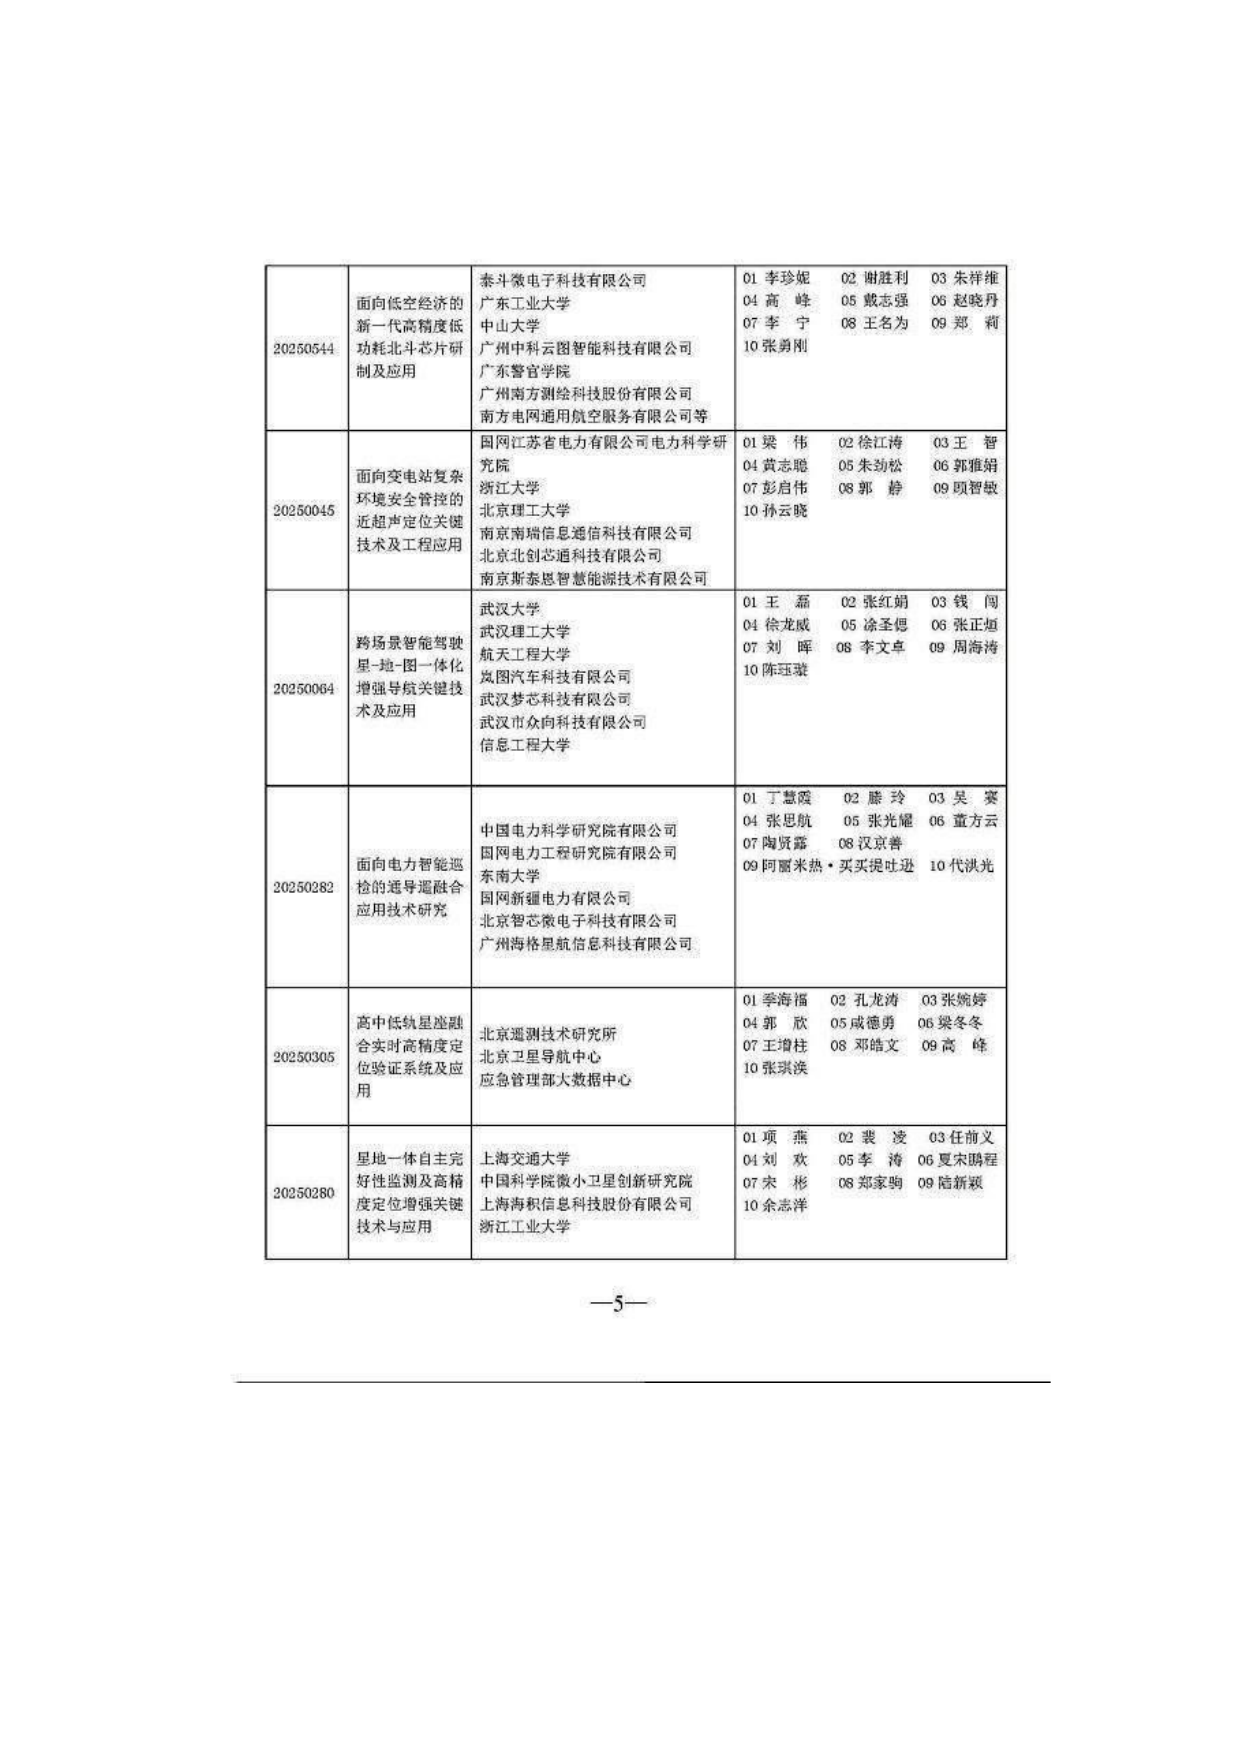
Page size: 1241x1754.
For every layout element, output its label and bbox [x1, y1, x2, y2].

picture [187, 162, 1051, 1383]
